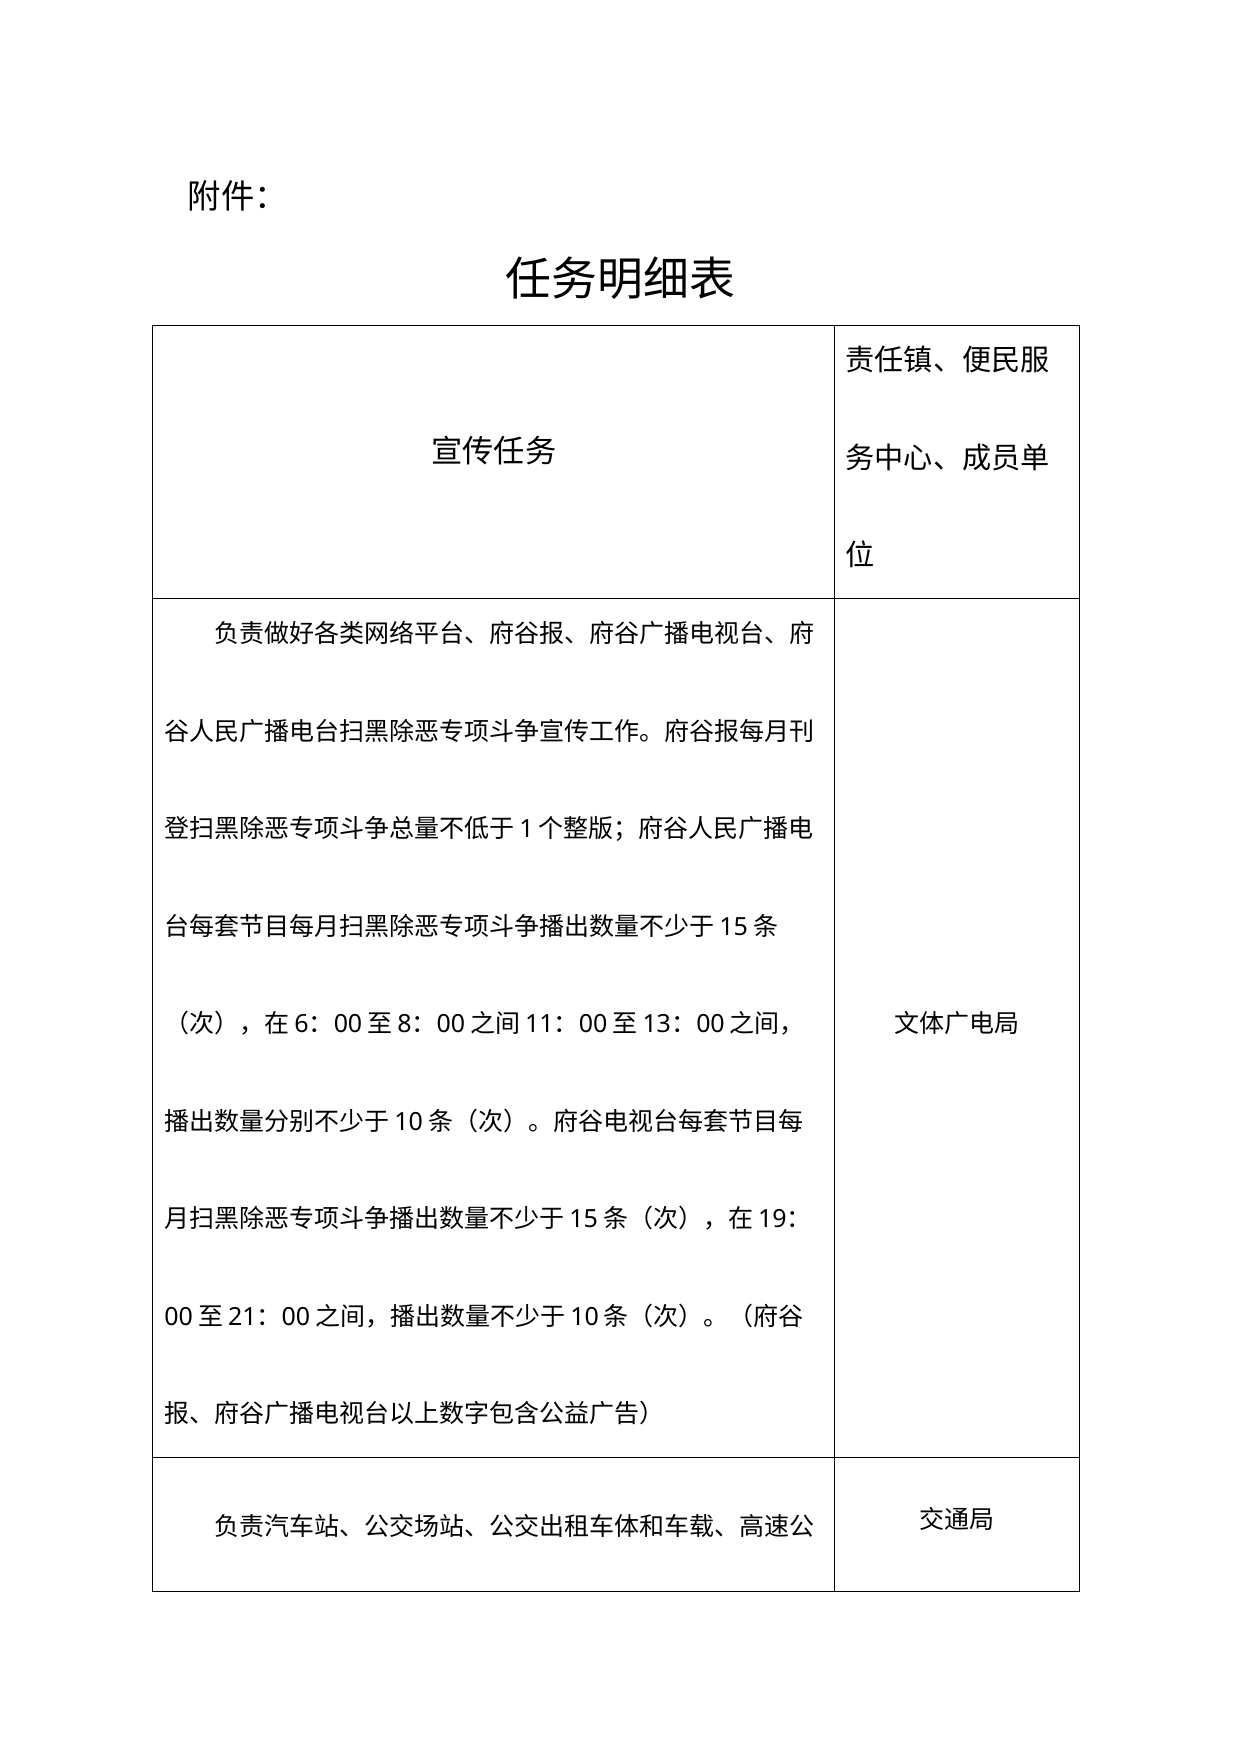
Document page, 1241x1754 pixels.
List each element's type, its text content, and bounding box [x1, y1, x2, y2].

table_cell 交通局 [835, 1458, 1079, 1591]
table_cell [153, 1458, 834, 1591]
text 附件： [187, 162, 1053, 227]
table_header 宣传任务 [153, 326, 834, 598]
table_header 责任镇、便民服务中心、成员单位 [835, 326, 1079, 598]
table_cell 文体广电局 [835, 599, 1079, 1457]
table_cell 负责做好各类网络平台、府谷报、府谷广播电视台、府谷人民广播电台扫黑除恶专项斗争宣传工作。府谷报每月刊登扫黑除恶专项斗争总量不低于1个整版；府谷人民广播电台每套节目每月扫黑除恶专项斗争播出数量不少于15条（次），在6：00至8：00之间11：00至13：00之间，播出数量分别不少于10条（次）。府谷电视台每套节目每月扫黑除恶专项斗争播出数量不少于15条（次），在19：00至21：00之间，播出数量不少于10条（次）。（府谷报、府谷广播电视台以上数字包含公益广告） [153, 599, 834, 1457]
text 任务明细表 [187, 227, 1053, 324]
